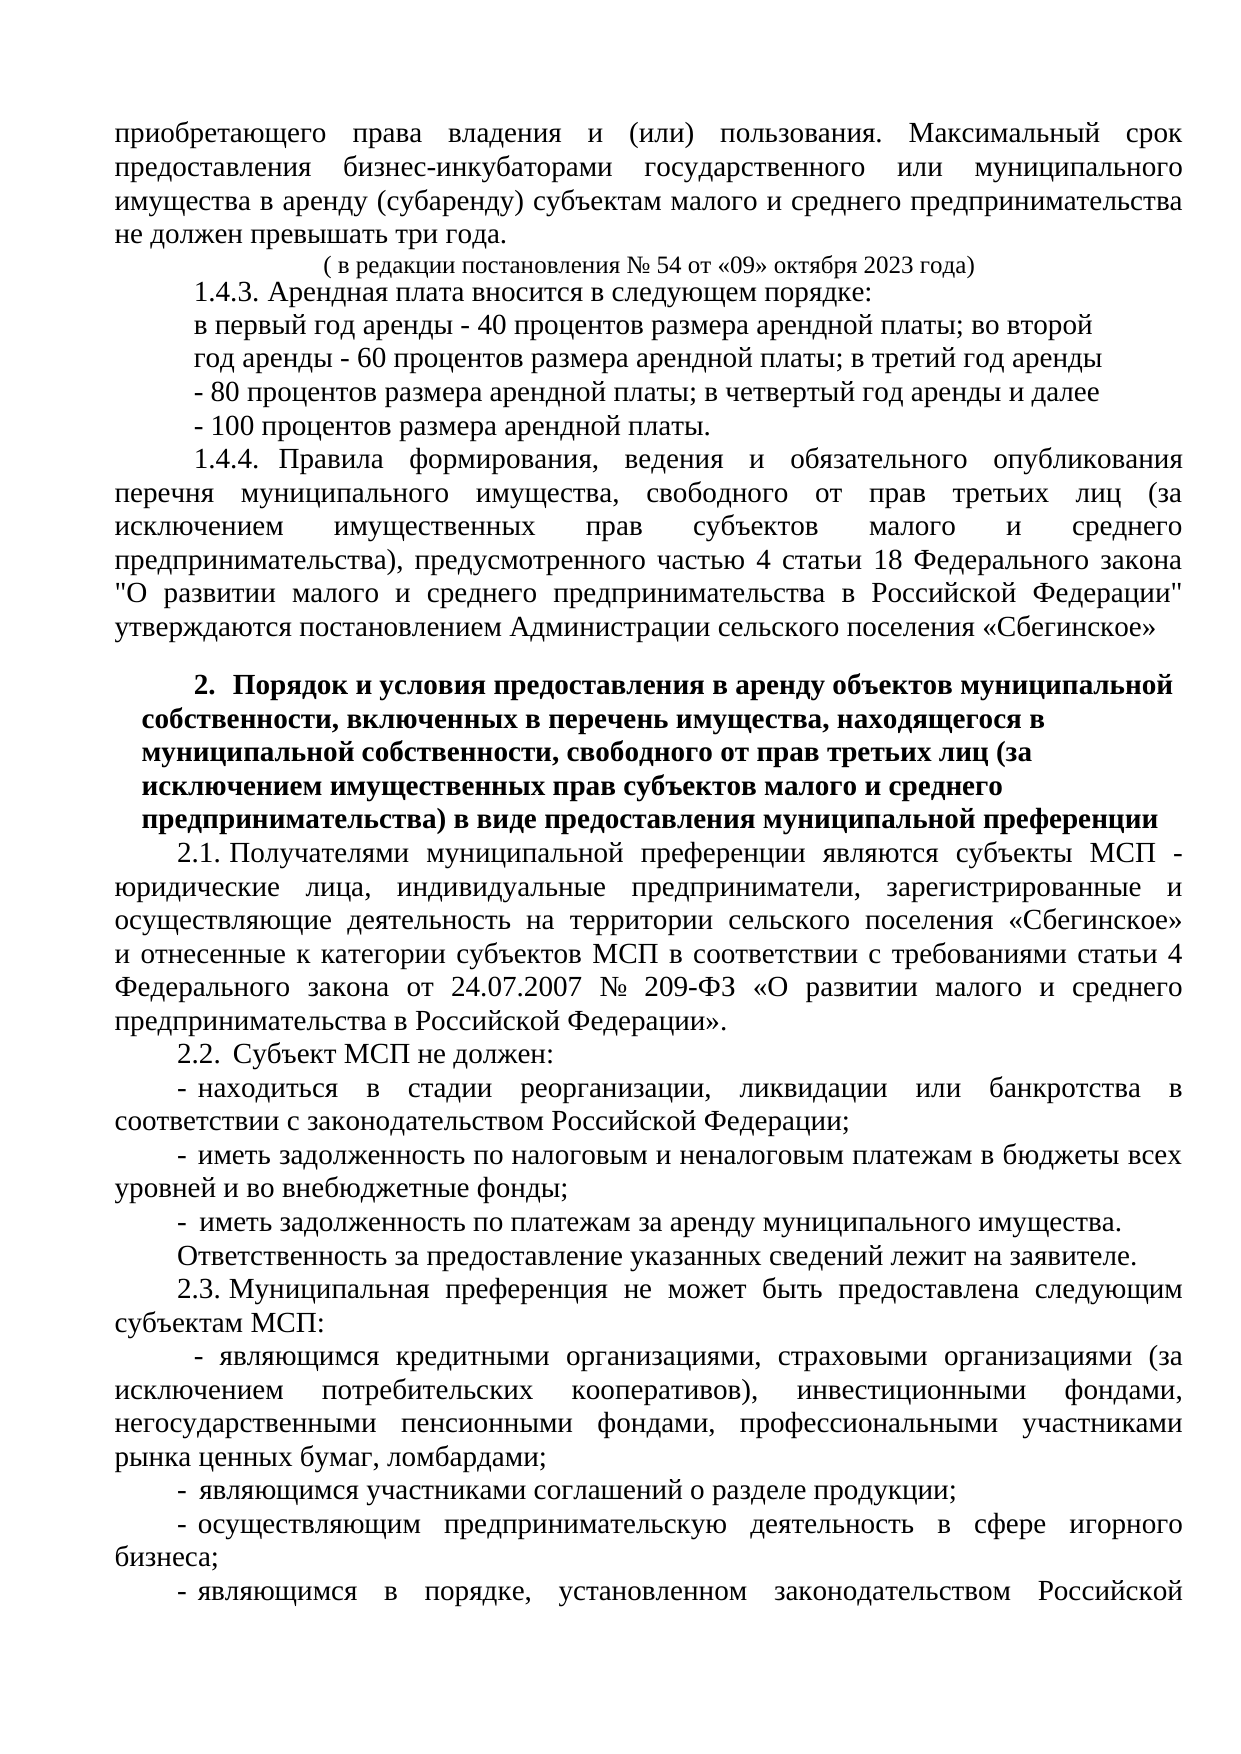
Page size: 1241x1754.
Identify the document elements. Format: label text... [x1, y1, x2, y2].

text - являющимся кредитными организациями, страховыми организациями (за исключением потребительских кооперативов), инвестиционными фондами, негосударственными пенсионными фондами, профессиональными участниками рынка ценных бумаг, ломбардами; [114, 1339, 1183, 1473]
text Ответственность за предоставление указанных сведений лежит на заявителе. [114, 1238, 1183, 1272]
list Арендная плата вносится в следующем порядке: [114, 278, 1183, 308]
list находиться в стадии реорганизации, ликвидации или банкротства в соответствии с законодательством Российской Федерации; [114, 1071, 1183, 1138]
list осуществляющим предпринимательскую деятельность в сфере игорного бизнеса; [114, 1507, 1183, 1574]
list Муниципальная преференция не может быть предоставлена следующим субъектам МСП: [114, 1272, 1183, 1339]
list Субъект МСП не должен: [114, 1037, 1183, 1071]
list иметь задолженность по налоговым и неналоговым платежам в бюджеты всех уровней и во внебюджетные фонды; [114, 1138, 1183, 1205]
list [114, 1574, 1183, 1607]
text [114, 116, 1183, 250]
text ( в редакции постановления № 54 от «09» октября 2023 года) [114, 250, 1183, 278]
list являющимся участниками соглашений о разделе продукции; [114, 1473, 1183, 1507]
list Получателями муниципальной преференции являются субъекты МСП - юридические лица, индивидуальные предприниматели, зарегистрированные и осуществляющие деятельность на территории сельского поселения «Сбегинское» и отнесенные к категории субъектов МСП в соответствии с требованиями статьи 4 Федерального закона от 24.07.2007 № 209-ФЗ «О развитии малого и среднего предпринимательства в Российской Федерации». [114, 836, 1183, 1037]
text в первый год аренды - 40 процентов размера арендной платы; во второй год аренды - 60 процентов размера арендной платы; в третий год аренды - 80 процентов размера арендной платы; в четвертый год аренды и далее - 100 процентов размера арендной платы. [193, 308, 1106, 442]
list иметь задолженность по платежам за аренду муниципального имущества. [114, 1205, 1183, 1238]
list Правила формирования, ведения и обязательного опубликования перечня муниципального имущества, свободного от прав третьих лиц (за исключением имущественных прав субъектов малого и среднего предпринимательства), предусмотренного частью 4 статьи 18 Федерального закона "О развитии малого и среднего предпринимательства в Российской Федерации" утверждаются постановлением Администрации сельского поселения «Сбегинское» [114, 442, 1183, 643]
list Порядок и условия предоставления в аренду объектов муниципальной собственности, включенных в перечень имущества, находящегося в муниципальной собственности, свободного от прав третьих лиц (за исключением имущественных прав субъектов малого и среднего предпринимательства) в виде предоставления муниципальной преференции [141, 668, 1183, 836]
